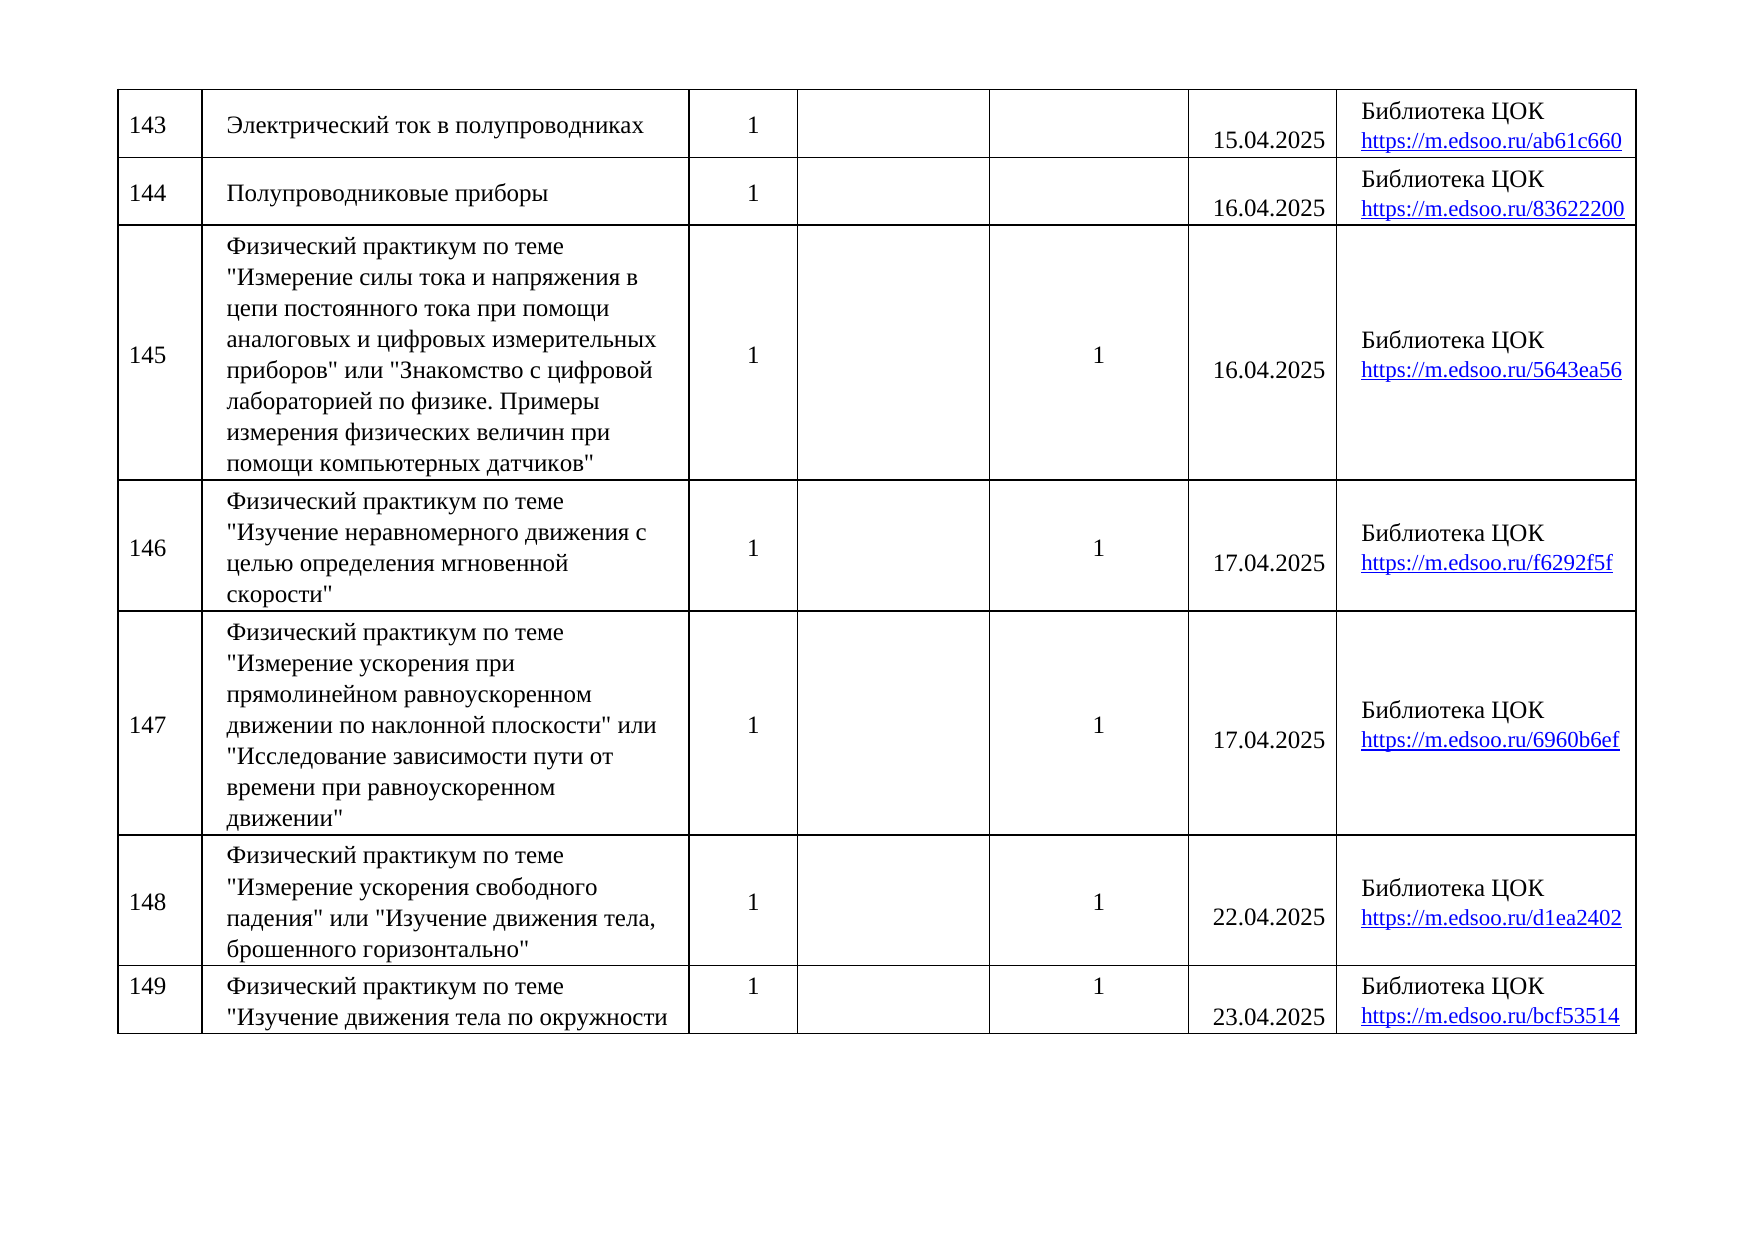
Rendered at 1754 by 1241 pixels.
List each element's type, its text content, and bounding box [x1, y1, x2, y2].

table_cell [798, 966, 989, 1032]
table_cell Библиотека ЦОК https://m.edsoo.ru/83622200 [1337, 158, 1635, 224]
table_cell Библиотека ЦОК https://m.edsoo.ru/ab61c660 [1337, 90, 1635, 156]
table_cell Электрический ток в полупроводниках [203, 90, 688, 156]
table_cell 1 [690, 481, 797, 610]
table_cell 16.04.2025 [1189, 158, 1336, 224]
table_cell Библиотека ЦОК https://m.edsoo.ru/f6292f5f [1337, 481, 1635, 610]
table_cell Физический практикум по теме "Измерение ускорения при прямолинейном равноускоренном движении по наклонной плоскости" или "Исследование зависимости пути от времени при равноускоренном движении" [203, 612, 688, 834]
table_cell [990, 158, 1188, 224]
table_cell [798, 226, 989, 479]
table_cell Библиотека ЦОК https://m.edsoo.ru/5643ea56 [1337, 226, 1635, 479]
table_cell 23.04.2025 [1189, 966, 1336, 1032]
table_cell [798, 836, 989, 964]
table_cell Физический практикум по теме "Изучение неравномерного движения с целью определения мгновенной скорости" [203, 481, 688, 610]
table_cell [1337, 966, 1635, 1032]
table_cell 1 [990, 966, 1188, 1032]
table_cell 17.04.2025 [1189, 481, 1336, 610]
table_cell Полупроводниковые приборы [203, 158, 688, 224]
table_cell 22.04.2025 [1189, 836, 1336, 964]
table_cell Физический практикум по теме "Измерение ускорения свободного падения" или "Изучение движения тела, брошенного горизонтально" [203, 836, 688, 964]
table_cell 143 [119, 90, 201, 156]
table_cell 145 [119, 226, 201, 479]
table_cell 1 [690, 226, 797, 479]
table_cell [990, 90, 1188, 156]
table_cell [798, 612, 989, 834]
table_cell 15.04.2025 [1189, 90, 1336, 156]
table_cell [203, 966, 688, 1032]
table_cell [798, 158, 989, 224]
table_cell Библиотека ЦОК https://m.edsoo.ru/6960b6ef [1337, 612, 1635, 834]
table_cell 144 [119, 158, 201, 224]
table_cell 147 [119, 612, 201, 834]
table_cell 1 [690, 612, 797, 834]
table_cell 17.04.2025 [1189, 612, 1336, 834]
table_cell 1 [690, 836, 797, 964]
table_cell 1 [690, 966, 797, 1032]
table_cell 1 [690, 158, 797, 224]
table_cell 1 [990, 836, 1188, 964]
table_cell [798, 481, 989, 610]
table_cell [798, 90, 989, 156]
table_cell Библиотека ЦОК https://m.edsoo.ru/d1ea2402 [1337, 836, 1635, 964]
table_cell 1 [990, 612, 1188, 834]
table_cell 1 [990, 481, 1188, 610]
table_cell 1 [990, 226, 1188, 479]
table_cell 1 [690, 90, 797, 156]
table_cell 146 [119, 481, 201, 610]
table_cell 16.04.2025 [1189, 226, 1336, 479]
table_cell 149 [119, 966, 201, 1032]
table_cell Физический практикум по теме "Измерение силы тока и напряжения в цепи постоянного тока при помощи аналоговых и цифровых измерительных приборов" или "Знакомство с цифровой лабораторией по физике. Примеры измерения физических величин при помощи компьютерных датчиков" [203, 226, 688, 479]
table_cell 148 [119, 836, 201, 964]
